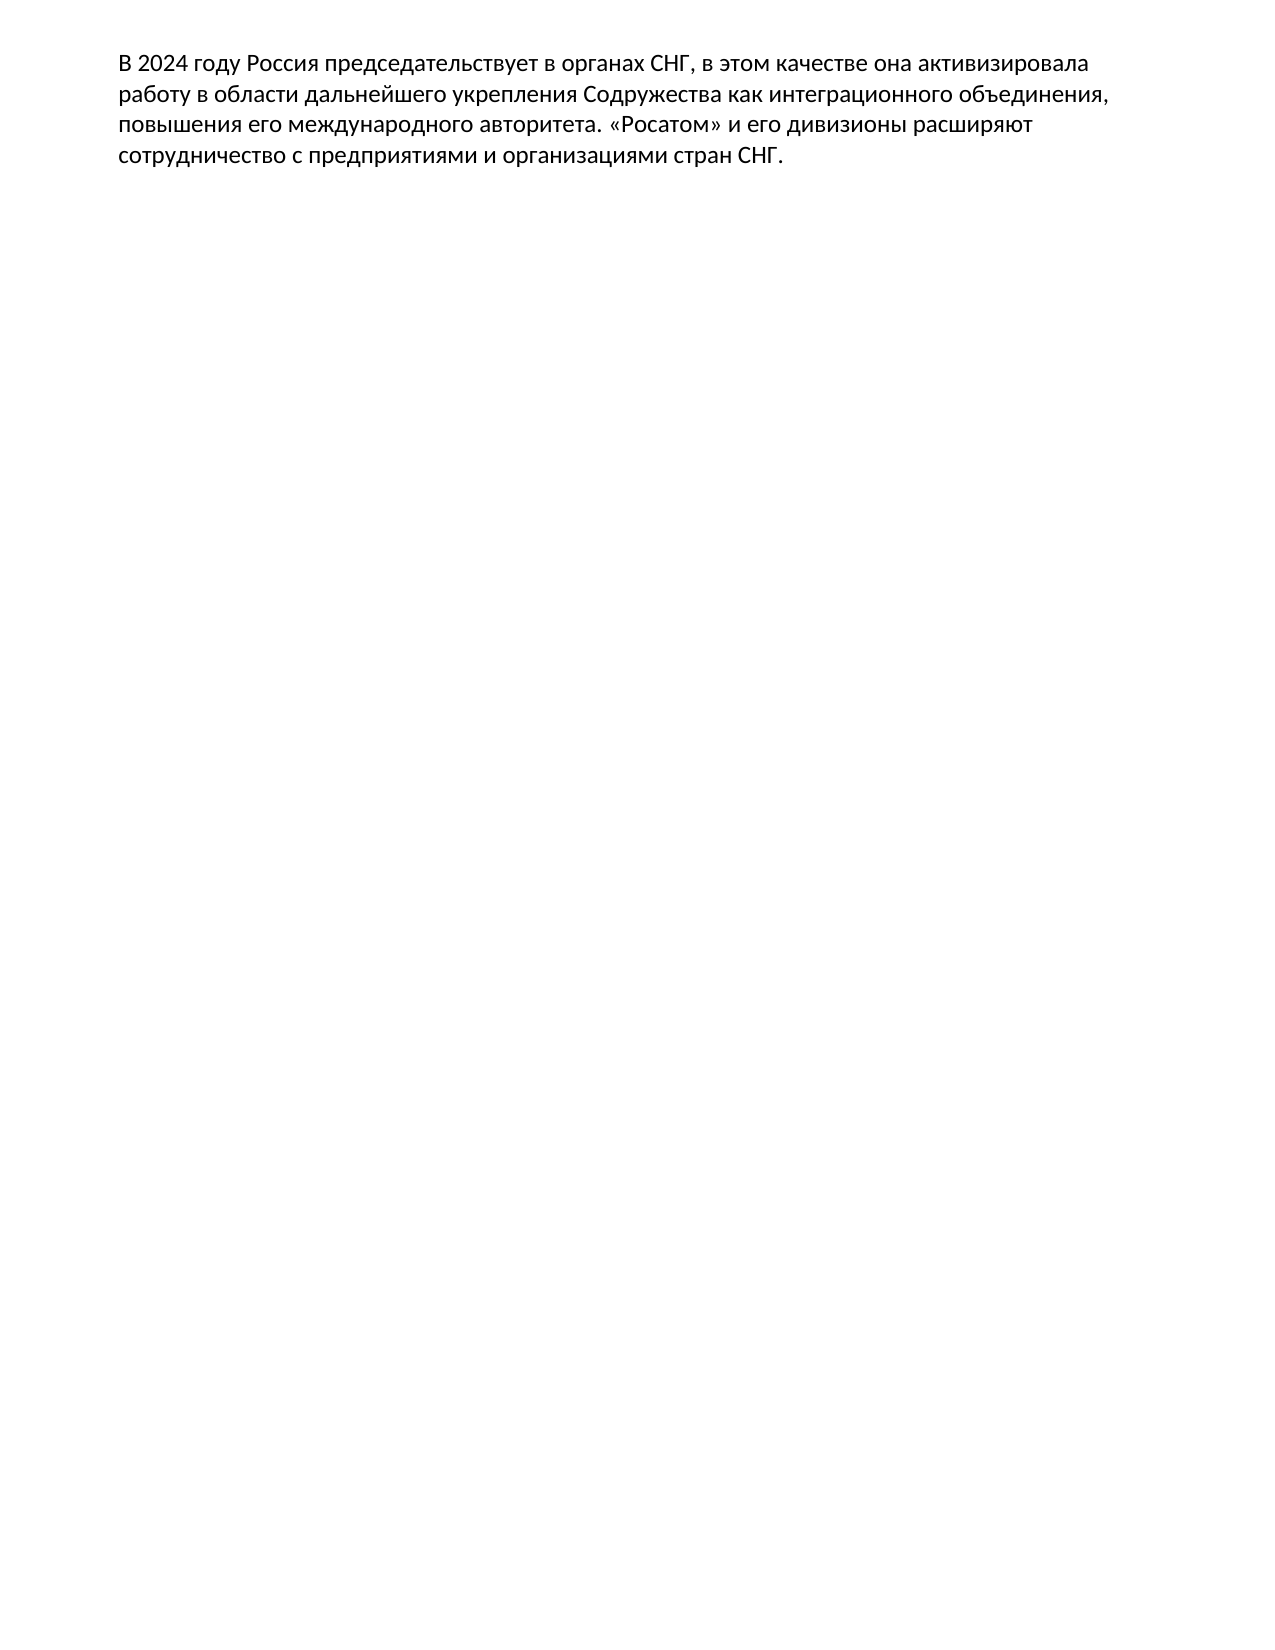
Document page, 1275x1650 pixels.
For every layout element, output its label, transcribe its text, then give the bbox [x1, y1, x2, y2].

text В 2024 году Россия председательствует в органах СНГ, в этом качестве она активизировала работу в области дальнейшего укрепления Содружества как интеграционного объединения, повышения его международного авторитета. «Росатом» и его дивизионы расширяют сотрудничество с предприятиями и организациями стран СНГ. [118, 47, 1157, 169]
